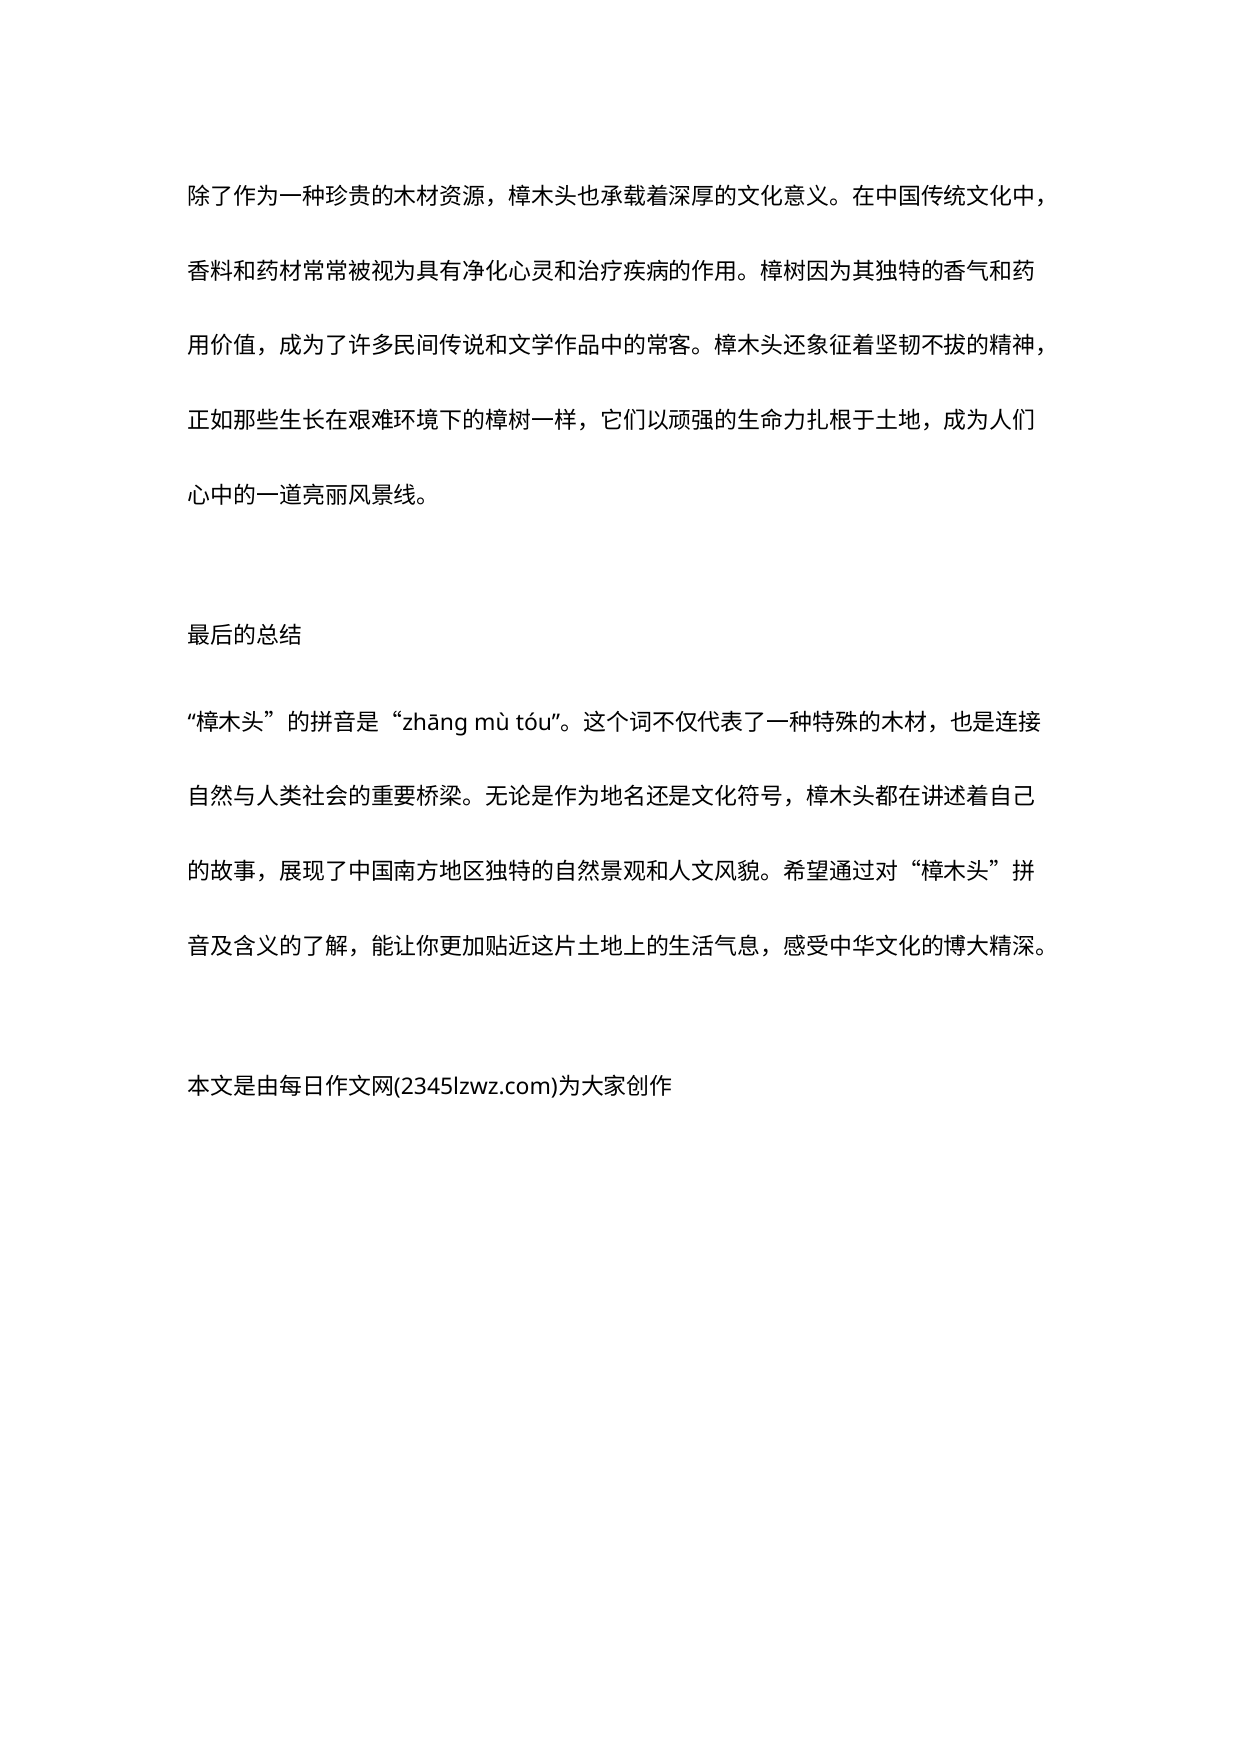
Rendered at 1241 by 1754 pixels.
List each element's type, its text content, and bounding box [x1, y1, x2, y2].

text 本文是由每日作文网(2345lzwz.com)为大家创作 [187, 1052, 1053, 1117]
text “樟木头”的拼音是“zhāng mù tóu”。这个词不仅代表了一种特殊的木材，也是连接自然与人类社会的重要桥梁。无论是作为地名还是文化符号，樟木头都在讲述着自己的故事，展现了中国南方地区独特的自然景观和人文风貌。希望通过对“樟木头”拼音及含义的了解，能让你更加贴近这片土地上的生活气息，感受中华文化的博大精深。 [187, 688, 1053, 977]
text 除了作为一种珍贵的木材资源，樟木头也承载着深厚的文化意义。在中国传统文化中，香料和药材常常被视为具有净化心灵和治疗疾病的作用。樟树因为其独特的香气和药用价值，成为了许多民间传说和文学作品中的常客。樟木头还象征着坚韧不拔的精神，正如那些生长在艰难环境下的樟树一样，它们以顽强的生命力扎根于土地，成为人们心中的一道亮丽风景线。 [187, 162, 1053, 526]
text 最后的总结 [187, 601, 1053, 666]
